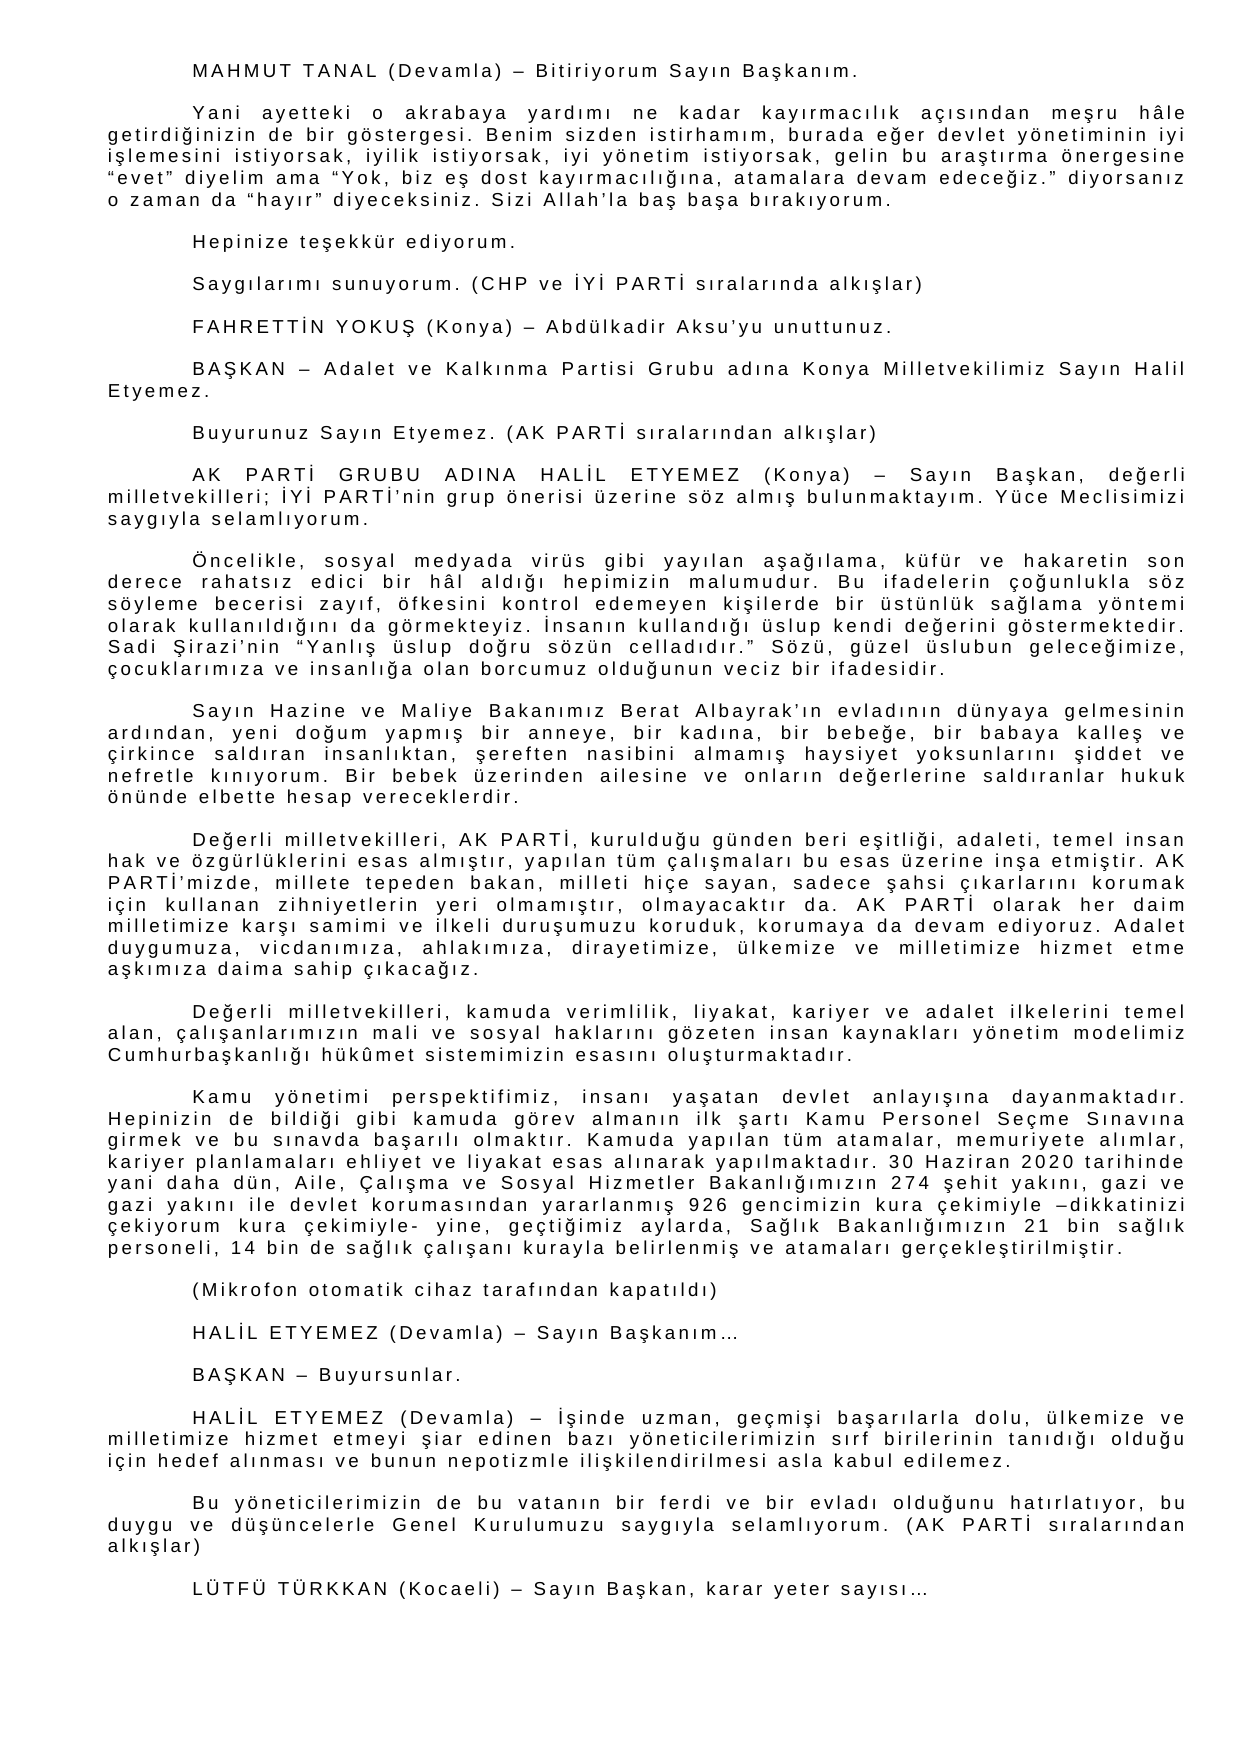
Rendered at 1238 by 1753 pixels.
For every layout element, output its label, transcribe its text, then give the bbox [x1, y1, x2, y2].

text Buyurunuz Sayın Etyemez. (AK PARTİ sıralarından alkışlar) [108, 422, 1186, 443]
text Saygılarımı sunuyorum. (CHP ve İYİ PARTİ sıralarında alkışlar) [108, 273, 1186, 295]
text BAŞKAN – Buyursunlar. [108, 1364, 1186, 1386]
text Değerli milletvekilleri, AK PARTİ, kurulduğu günden beri eşitliği, adaleti, temel insan hak ve özgürlüklerini esas almıştır, yapılan tüm çalışmaları bu esas üzerine inşa etmiştir. AK PARTİ’mizde, millete tepeden bakan, milleti hiçe sayan, sadece şahsi çıkarlarını korumak için kullanan zihniyetlerin yeri olmamıştır, olmayacaktır da. AK PARTİ olarak her daim milletimize karşı samimi ve ilkeli duruşumuzu koruduk, korumaya da devam ediyoruz. Adalet duygumuza, vicdanımıza, ahlakımıza, dirayetimize, ülkemize ve milletimize hizmet etme aşkımıza daima sahip çıkacağız. [108, 829, 1186, 979]
text HALİL ETYEMEZ (Devamla) – Sayın Başkanım… [108, 1322, 1186, 1343]
text (Mikrofon otomatik cihaz tarafından kapatıldı) [108, 1279, 1186, 1301]
text Sayın Hazine ve Maliye Bakanımız Berat Albayrak’ın evladının dünyaya gelmesinin ardından, yeni doğum yapmış bir anneye, bir kadına, bir bebeğe, bir babaya kalleş ve çirkince saldıran insanlıktan, şereften nasibini almamış haysiyet yoksunlarını şiddet ve nefretle kınıyorum. Bir bebek üzerinden ailesine ve onların değerlerine saldıranlar hukuk önünde elbette hesap vereceklerdir. [108, 700, 1186, 808]
text Kamu yönetimi perspektifimiz, insanı yaşatan devlet anlayışına dayanmaktadır. Hepinizin de bildiği gibi kamuda görev almanın ilk şartı Kamu Personel Seçme Sınavına girmek ve bu sınavda başarılı olmaktır. Kamuda yapılan tüm atamalar, memuriyete alımlar, kariyer planlamaları ehliyet ve liyakat esas alınarak yapılmaktadır. 30 Haziran 2020 tarihinde yani daha dün, Aile, Çalışma ve Sosyal Hizmetler Bakanlığımızın 274 şehit yakını, gazi ve gazi yakını ile devlet korumasından yararlanmış 926 gencimizin kura çekimiyle –dikkatinizi çekiyorum kura çekimiyle- yine, geçtiğimiz aylarda, Sağlık Bakanlığımızın 21 bin sağlık personeli, 14 bin de sağlık çalışanı kurayla belirlenmiş ve atamaları gerçekleştirilmiştir. [108, 1086, 1186, 1258]
text Değerli milletvekilleri, kamuda verimlilik, liyakat, kariyer ve adalet ilkelerini temel alan, çalışanlarımızın mali ve sosyal haklarını gözeten insan kaynakları yönetim modelimiz Cumhurbaşkanlığı hükûmet sistemimizin esasını oluşturmaktadır. [108, 1000, 1186, 1065]
text LÜTFÜ TÜRKKAN (Kocaeli) – Sayın Başkan, karar yeter sayısı… [108, 1577, 1186, 1599]
text MAHMUT TANAL (Devamla) – Bitiriyorum Sayın Başkanım. [108, 60, 1186, 81]
text AK PARTİ GRUBU ADINA HALİL ETYEMEZ (Konya) – Sayın Başkan, değerli milletvekilleri; İYİ PARTİ’nin grup önerisi üzerine söz almış bulunmaktayım. Yüce Meclisimizi saygıyla selamlıyorum. [108, 464, 1186, 529]
text BAŞKAN – Adalet ve Kalkınma Partisi Grubu adına Konya Milletvekilimiz Sayın Halil Etyemez. [108, 358, 1186, 401]
text Öncelikle, sosyal medyada virüs gibi yayılan aşağılama, küfür ve hakaretin son derece rahatsız edici bir hâl aldığı hepimizin malumudur. Bu ifadelerin çoğunlukla söz söyleme becerisi zayıf, öfkesini kontrol edemeyen kişilerde bir üstünlük sağlama yöntemi olarak kullanıldığını da görmekteyiz. İnsanın kullandığı üslup kendi değerini göstermektedir. Sadi Şirazi’nin “Yanlış üslup doğru sözün celladıdır.” Sözü, güzel üslubun geleceğimize, çocuklarımıza ve insanlığa olan borcumuz olduğunun veciz bir ifadesidir. [108, 550, 1186, 679]
text Hepinize teşekkür ediyorum. [108, 231, 1186, 252]
text FAHRETTİN YOKUŞ (Konya) – Abdülkadir Aksu’yu unuttunuz. [108, 316, 1186, 337]
text Yani ayetteki o akrabaya yardımı ne kadar kayırmacılık açısından meşru hâle getirdiğinizin de bir göstergesi. Benim sizden istirhamım, burada eğer devlet yönetiminin iyi işlemesini istiyorsak, iyilik istiyorsak, iyi yönetim istiyorsak, gelin bu araştırma önergesine “evet” diyelim ama “Yok, biz eş dost kayırmacılığına, atamalara devam edeceğiz.” diyorsanız o zaman da “hayır” diyeceksiniz. Sizi Allah’la baş başa bırakıyorum. [108, 102, 1186, 210]
text Bu yöneticilerimizin de bu vatanın bir ferdi ve bir evladı olduğunu hatırlatıyor, bu duygu ve düşüncelerle Genel Kurulumuzu saygıyla selamlıyorum. (AK PARTİ sıralarından alkışlar) [108, 1492, 1186, 1557]
text HALİL ETYEMEZ (Devamla) – İşinde uzman, geçmişi başarılarla dolu, ülkemize ve milletimize hizmet etmeyi şiar edinen bazı yöneticilerimizin sırf birilerinin tanıdığı olduğu için hedef alınması ve bunun nepotizmle ilişkilendirilmesi asla kabul edilemez. [108, 1406, 1186, 1471]
